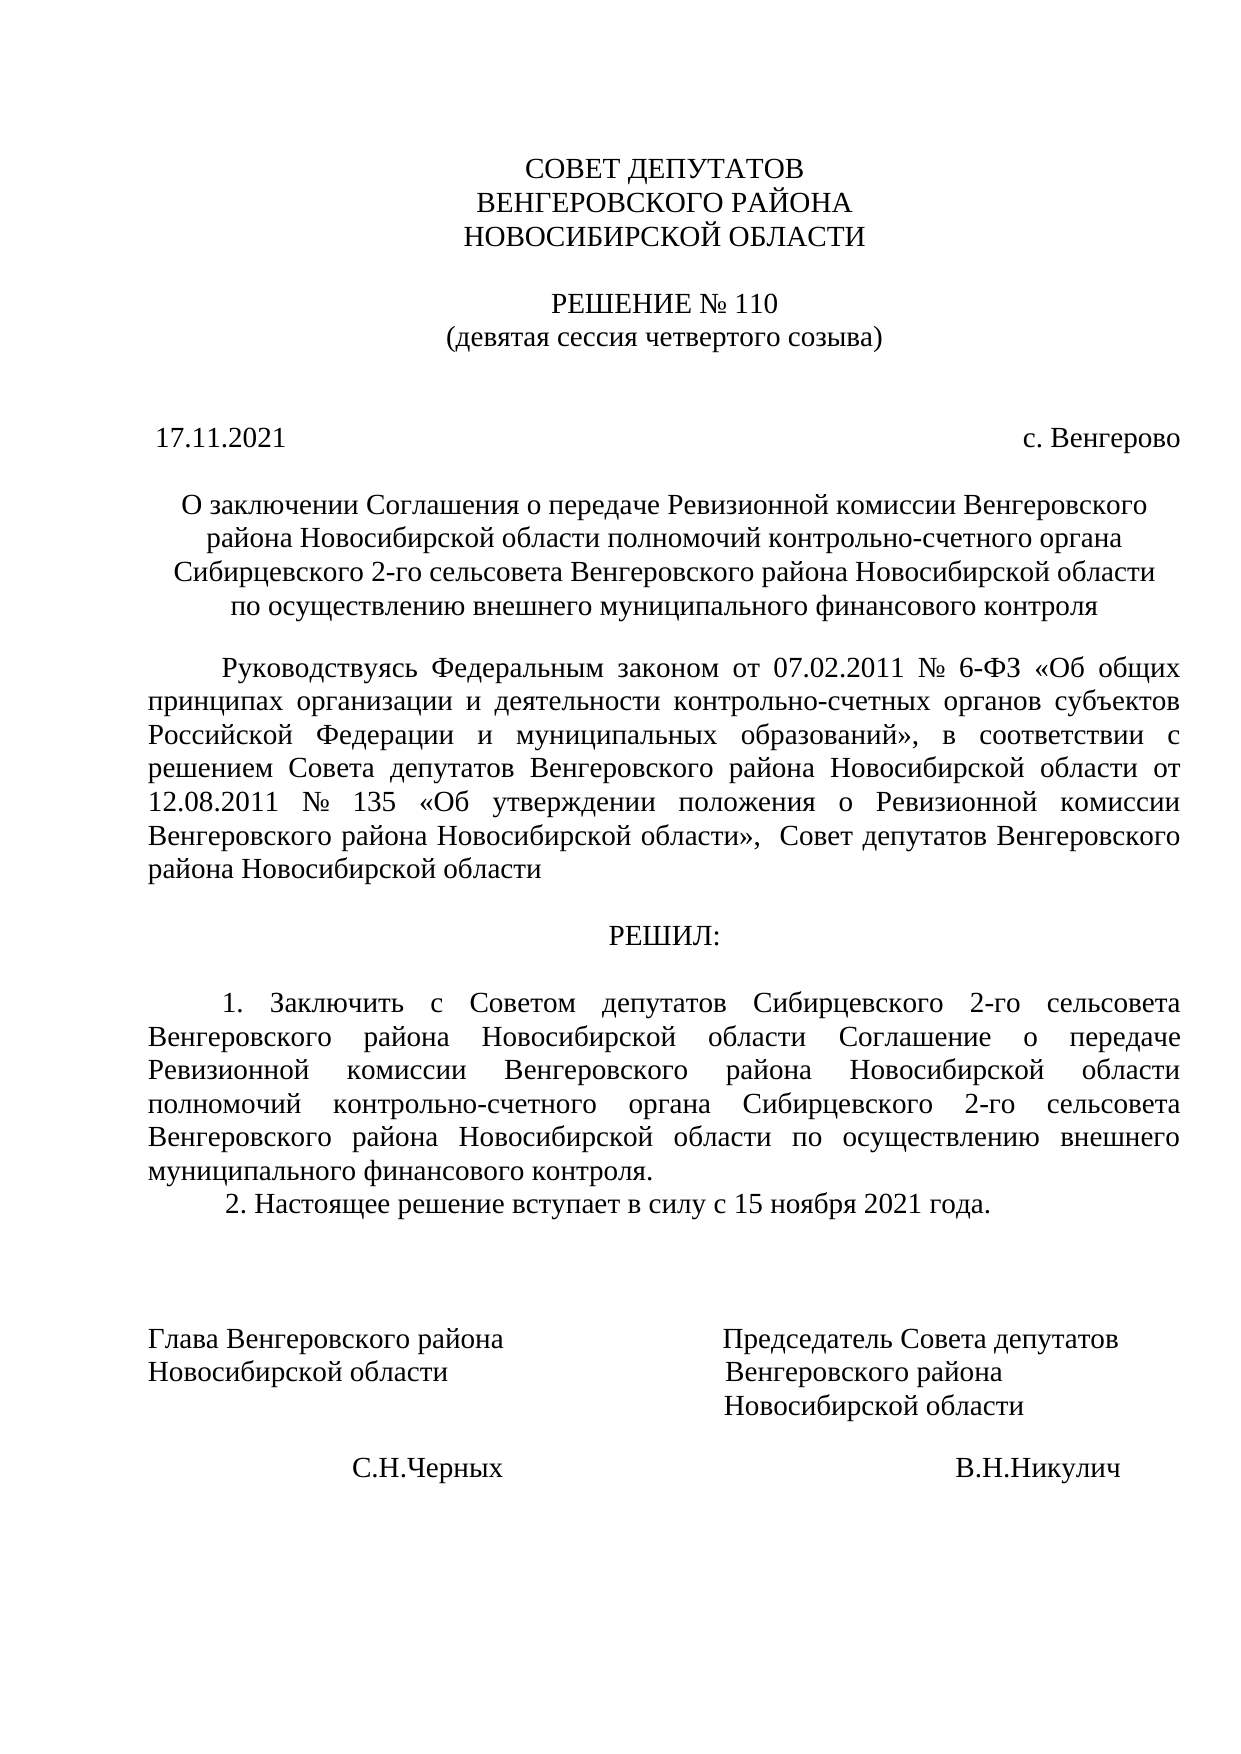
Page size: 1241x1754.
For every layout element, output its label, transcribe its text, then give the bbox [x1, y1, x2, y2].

text РЕШЕНИЕ № 110 [148, 286, 1181, 319]
text (девятая сессия четвертого созыва) [148, 319, 1181, 353]
text СОВЕТ ДЕПУТАТОВ [148, 152, 1181, 185]
text 17.11.2021 с. Венгерово [148, 420, 1181, 453]
text Новосибирской области [148, 1388, 1181, 1421]
text С.Н.Черных В.Н.Никулич [148, 1450, 1181, 1484]
text Глава Венгеровского района Председатель Совета депутатов [148, 1321, 1181, 1354]
text 2. Настоящее решение вступает в силу с 15 ноября 2021 года. [148, 1187, 1181, 1220]
text РЕШИЛ: [148, 918, 1181, 952]
text Новосибирской области Венгеровского района [148, 1354, 1181, 1388]
text НОВОСИБИРСКОЙ ОБЛАСТИ [148, 219, 1181, 252]
text ВЕНГЕРОВСКОГО РАЙОНА [148, 185, 1181, 219]
text О заключении Соглашения о передаче Ревизионной комиссии Венгеровского района Новосибирской области полномочий контрольно-счетного органа Сибирцевского 2-го сельсовета Венгеровского района Новосибирской области [148, 487, 1181, 588]
text 1. Заключить с Советом депутатов Сибирцевского 2-го сельсовета Венгеровского района Новосибирской области Соглашение о передаче Ревизионной комиссии Венгеровского района Новосибирской области полномочий контрольно-счетного органа Сибирцевского 2-го сельсовета Венгеровского района Новосибирской области по осуществлению внешнего муниципального финансового контроля. [148, 985, 1181, 1187]
text Руководствуясь Федеральным законом от 07.02.2011 № 6-ФЗ «Об общих принципах организации и деятельности контрольно-счетных органов субъектов Российской Федерации и муниципальных образований», в соответствии с решением Совета депутатов Венгеровского района Новосибирской области от 12.08.2011 № 135 «Об утверждении положения о Ревизионной комиссии Венгеровского района Новосибирской области», Совет депутатов Венгеровского района Новосибирской области [148, 650, 1181, 885]
text по осуществлению внешнего муниципального финансового контроля [148, 588, 1181, 621]
